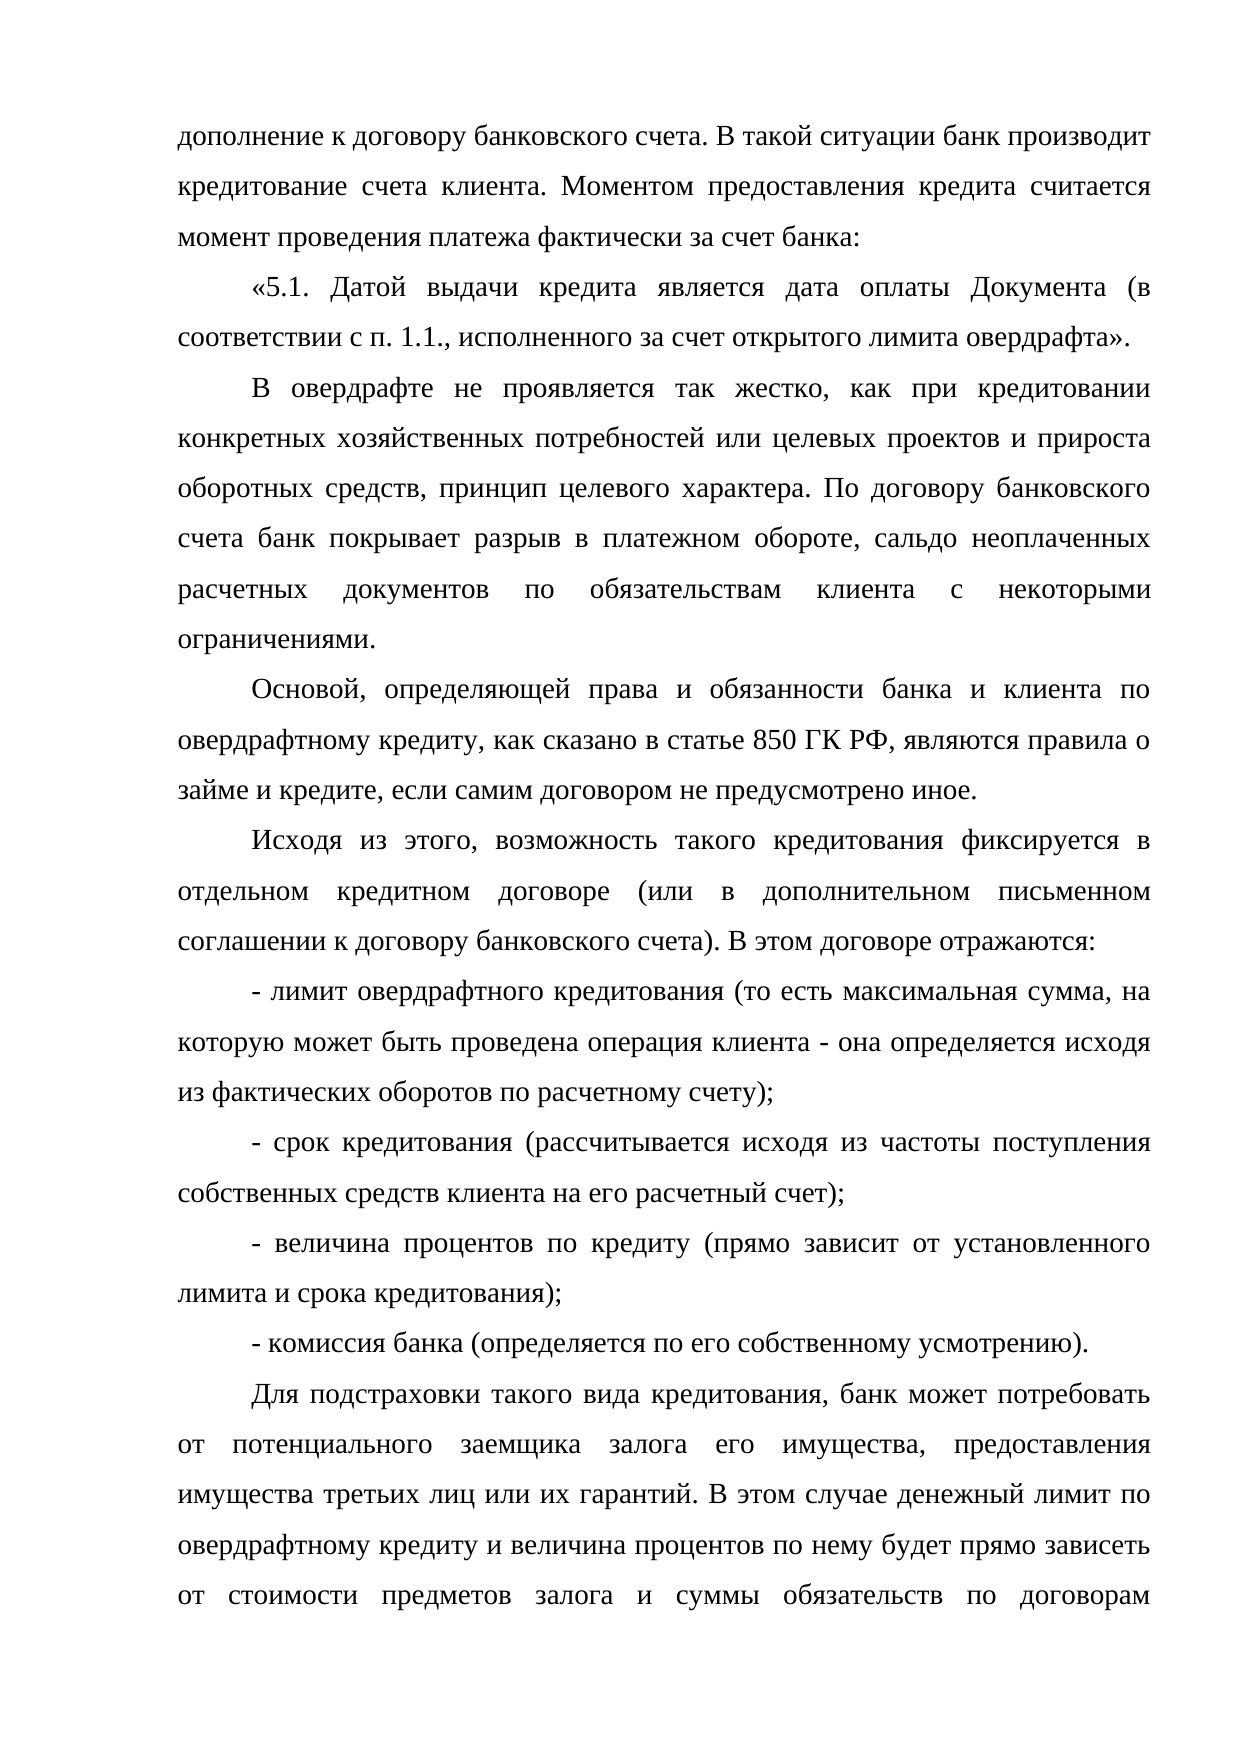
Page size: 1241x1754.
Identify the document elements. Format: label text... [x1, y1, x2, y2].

text - комиссия банка (определяется по его собственному усмотрению). [177, 1326, 1152, 1359]
text «5.1. Датой выдачи кредита является дата оплаты Документа (в соответствии с п. 1.1., исполненного за счет открытого лимита овердрафта». [177, 269, 1152, 353]
text - срок кредитования (рассчитывается исходя из частоты поступления собственных средств клиента на его расчетный счет); [177, 1124, 1152, 1208]
text В овердрафте не проявляется так жестко, как при кредитовании конкретных хозяйственных потребностей или целевых проектов и прироста оборотных средств, принцип целевого характера. По договору банковского счета банк покрывает разрыв в платежном обороте, сальдо неоплаченных расчетных документов по обязательствам клиента с некоторыми ограничениями. [177, 370, 1152, 655]
text - величина процентов по кредиту (прямо зависит от установленного лимита и срока кредитования); [177, 1225, 1152, 1309]
text Исходя из этого, возможность такого кредитования фиксируется в отдельном кредитном договоре (или в дополнительном письменном соглашении к договору банковского счета). В этом договоре отражаются: [177, 822, 1152, 957]
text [177, 118, 1152, 252]
text - лимит овердрафтного кредитования (то есть максимальная сумма, на которую может быть проведена операция клиента - она определяется исходя из фактических оборотов по расчетному счету); [177, 973, 1152, 1108]
text Основой, определяющей права и обязанности банка и клиента по овердрафтному кредиту, как сказано в статье 850 ГК РФ, являются правила о займе и кредите, если самим договором не предусмотрено иное. [177, 672, 1152, 806]
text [177, 1376, 1152, 1611]
